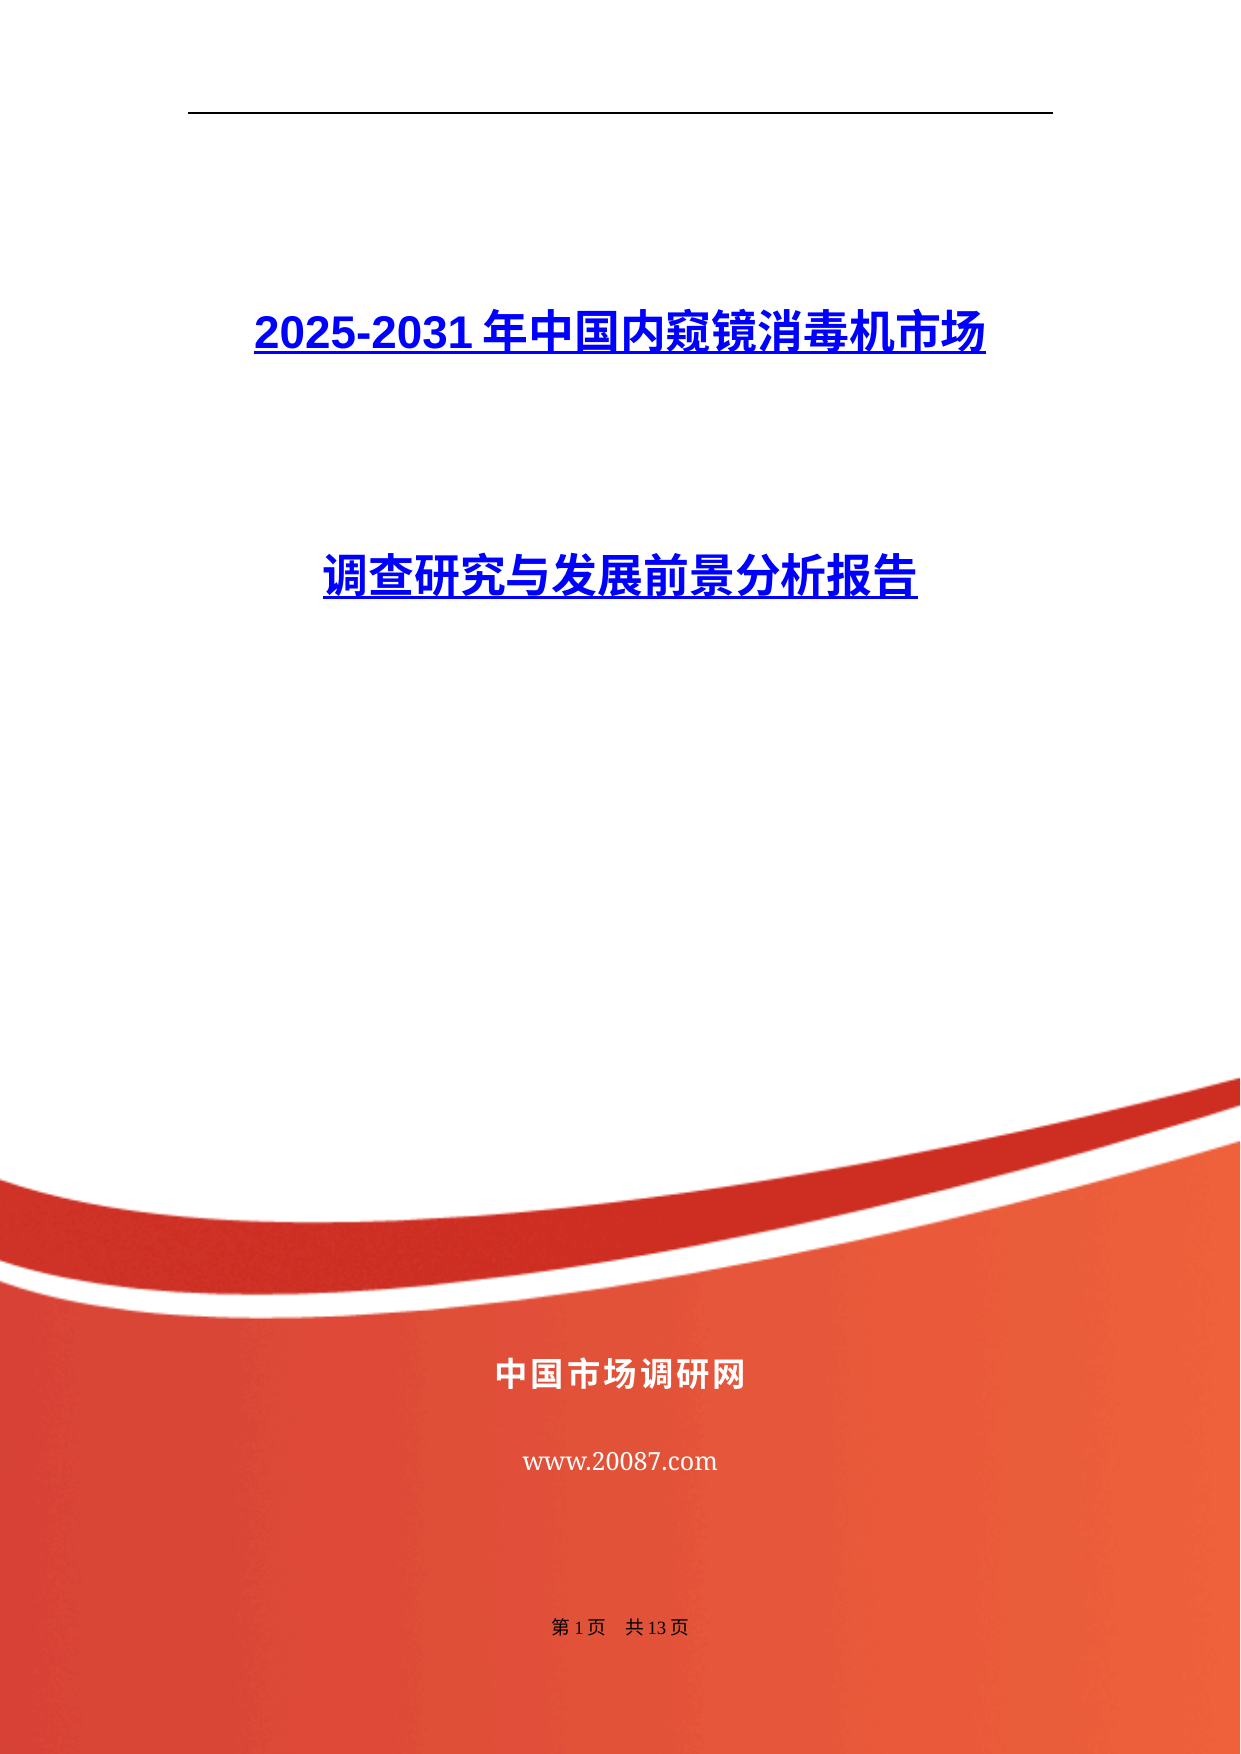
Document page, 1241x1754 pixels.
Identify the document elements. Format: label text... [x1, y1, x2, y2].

table_header 2025-2031年中国内窥镜消毒机市场调查研究与发展前景分析报告 [188, 207, 1053, 773]
text www.20087.com [187, 1428, 1053, 1493]
subtitle 中国市场调研网 [187, 1339, 1053, 1404]
picture [0, 1006, 1241, 1754]
